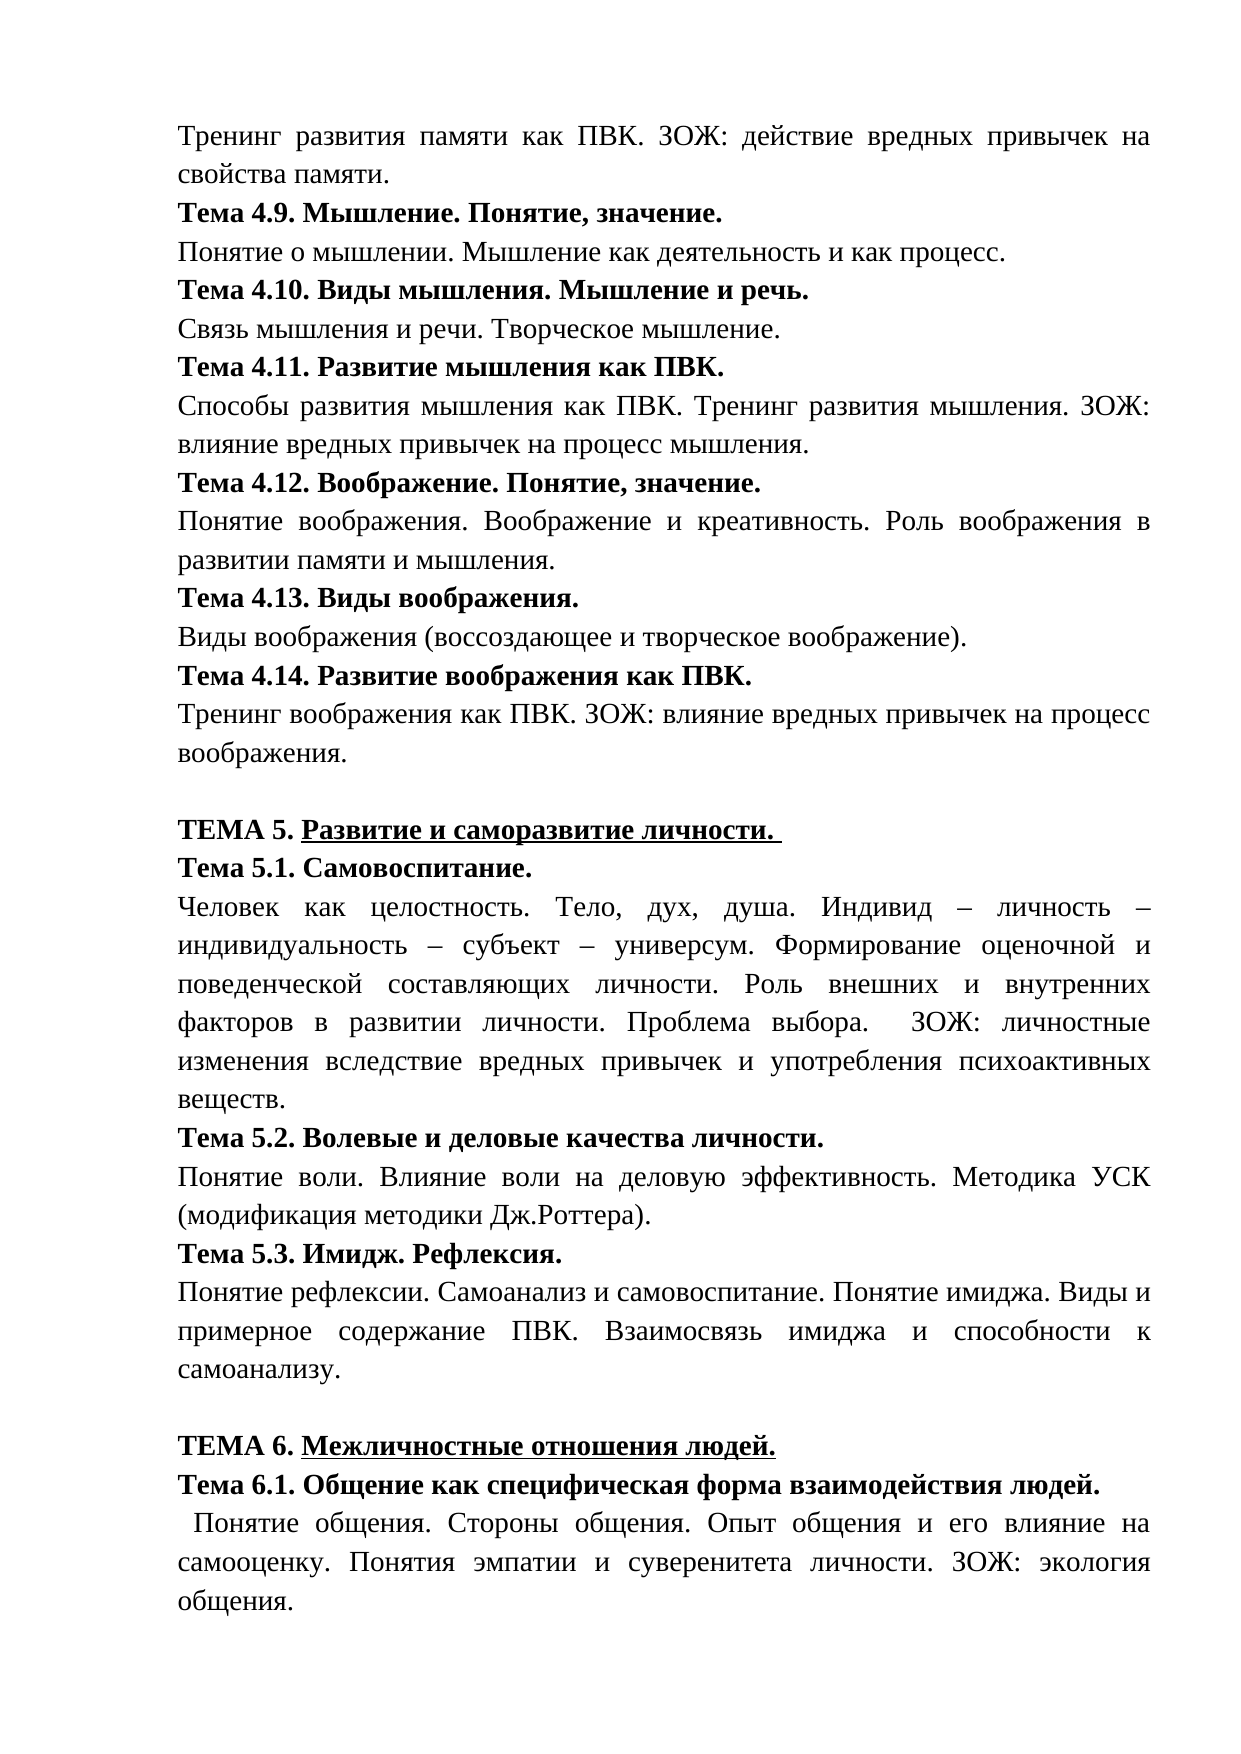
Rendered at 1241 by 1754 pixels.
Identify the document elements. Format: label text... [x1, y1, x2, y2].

text Тема 4.14. Развитие воображения как ПВК. [177, 658, 1152, 691]
text Виды воображения (воссоздающее и творческое воображение). [177, 619, 1152, 653]
text Тема 6.1. Общение как специфическая форма взаимодействия людей. [177, 1467, 1152, 1501]
text Тренинг развития памяти как ПВК. ЗОЖ: действие вредных привычек на свойства памяти. [177, 118, 1152, 190]
text Тема 4.10. Виды мышления. Мышление и речь. [177, 272, 1152, 306]
text Тема 4.12. Воображение. Понятие, значение. [177, 465, 1152, 498]
text Понятие воли. Влияние воли на деловую эффективность. Методика УСК (модификация методики Дж.Роттера). [177, 1159, 1152, 1231]
text Способы развития мышления как ПВК. Тренинг развития мышления. ЗОЖ: влияние вредных привычек на процесс мышления. [177, 388, 1152, 460]
text Тема 5.2. Волевые и деловые качества личности. [177, 1120, 1152, 1154]
text Связь мышления и речи. Творческое мышление. [177, 311, 1152, 344]
text ТЕМА 5. Развитие и саморазвитие личности. [177, 812, 1152, 845]
text Понятие общения. Стороны общения. Опыт общения и его влияние на самооценку. Понятия эмпатии и суверенитета личности. ЗОЖ: экология общения. [177, 1506, 1152, 1616]
text ТЕМА 6. Межличностные отношения людей. [177, 1428, 1152, 1462]
text Тема 5.1. Самовоспитание. [177, 850, 1152, 884]
text Тема 4.9. Мышление. Понятие, значение. [177, 195, 1152, 229]
text Человек как целостность. Тело, дух, душа. Индивид – личность – индивидуальность – субъект – универсум. Формирование оценочной и поведенческой составляющих личности. Роль внешних и внутренних факторов в развитии личности. Проблема выбора. ЗОЖ: личностные изменения вследствие вредных привычек и употребления психоактивных веществ. [177, 889, 1152, 1115]
text Тема 4.13. Виды воображения. [177, 581, 1152, 614]
text Тренинг воображения как ПВК. ЗОЖ: влияние вредных привычек на процесс воображения. [177, 696, 1152, 768]
text Тема 5.3. Имидж. Рефлексия. [177, 1236, 1152, 1269]
text Тема 4.11. Развитие мышления как ПВК. [177, 349, 1152, 383]
text Понятие о мышлении. Мышление как деятельность и как процесс. [177, 234, 1152, 267]
text Понятие воображения. Воображение и креативность. Роль воображения в развитии памяти и мышления. [177, 503, 1152, 576]
text Понятие рефлексии. Самоанализ и самовоспитание. Понятие имиджа. Виды и примерное содержание ПВК. Взаимосвязь имиджа и способности к самоанализу. [177, 1274, 1152, 1385]
